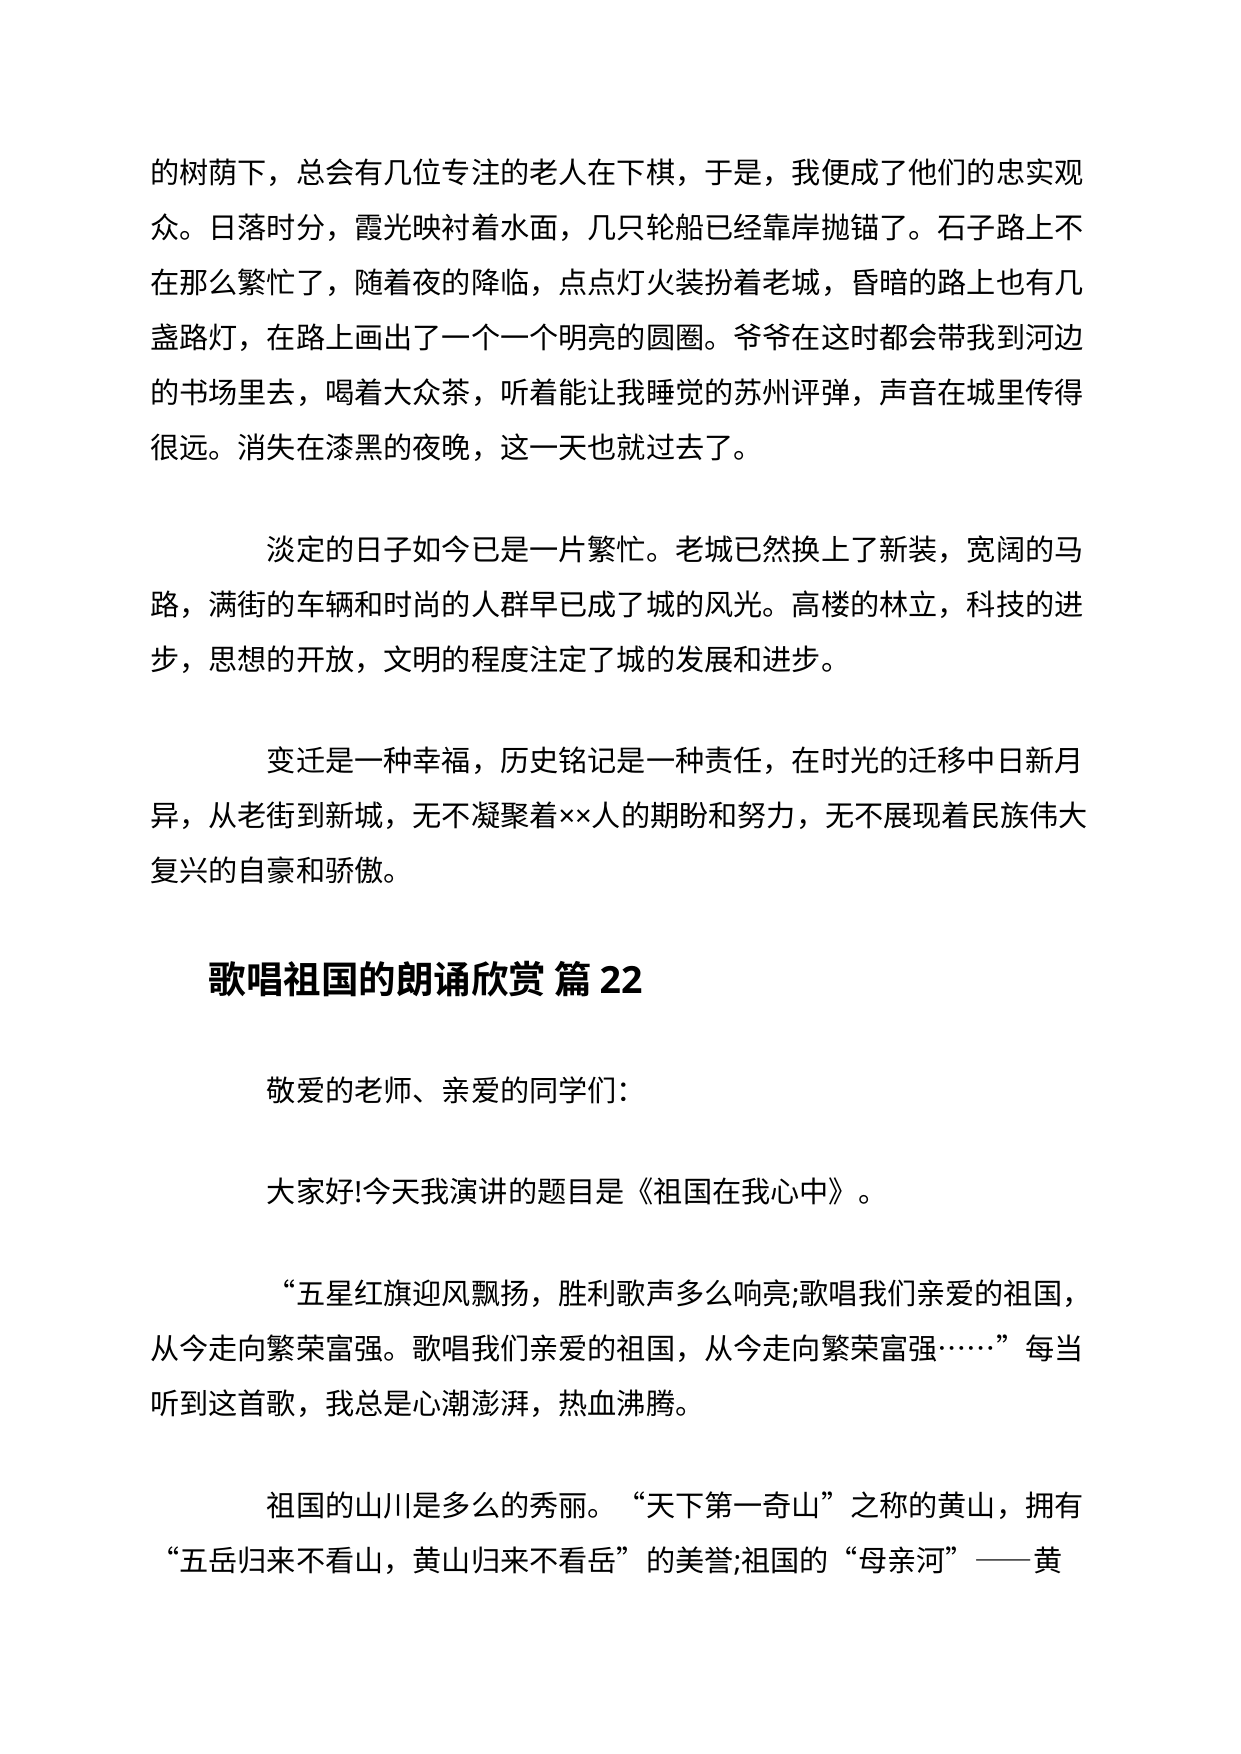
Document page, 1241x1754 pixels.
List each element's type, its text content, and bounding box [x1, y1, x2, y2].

text 歌唱祖国的朗诵欣赏 篇22 [150, 949, 1090, 1004]
text 变迁是一种幸福，历史铭记是一种责任，在时光的迁移中日新月异，从老街到新城，无不凝聚着××人的期盼和努力，无不展现着民族伟大复兴的自豪和骄傲。 [150, 738, 1090, 890]
text 大家好!今天我演讲的题目是《祖国在我心中》。 [150, 1169, 1090, 1211]
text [150, 150, 1090, 467]
text 敬爱的老师、亲爱的同学们： [150, 1067, 1090, 1109]
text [150, 1482, 1090, 1580]
text “五星红旗迎风飘扬，胜利歌声多么响亮;歌唱我们亲爱的祖国，从今走向繁荣富强。歌唱我们亲爱的祖国，从今走向繁荣富强……”每当听到这首歌，我总是心潮澎湃，热血沸腾。 [150, 1271, 1090, 1423]
text 淡定的日子如今已是一片繁忙。老城已然换上了新装，宽阔的马路，满街的车辆和时尚的人群早已成了城的风光。高楼的林立，科技的进步，思想的开放，文明的程度注定了城的发展和进步。 [150, 526, 1090, 678]
